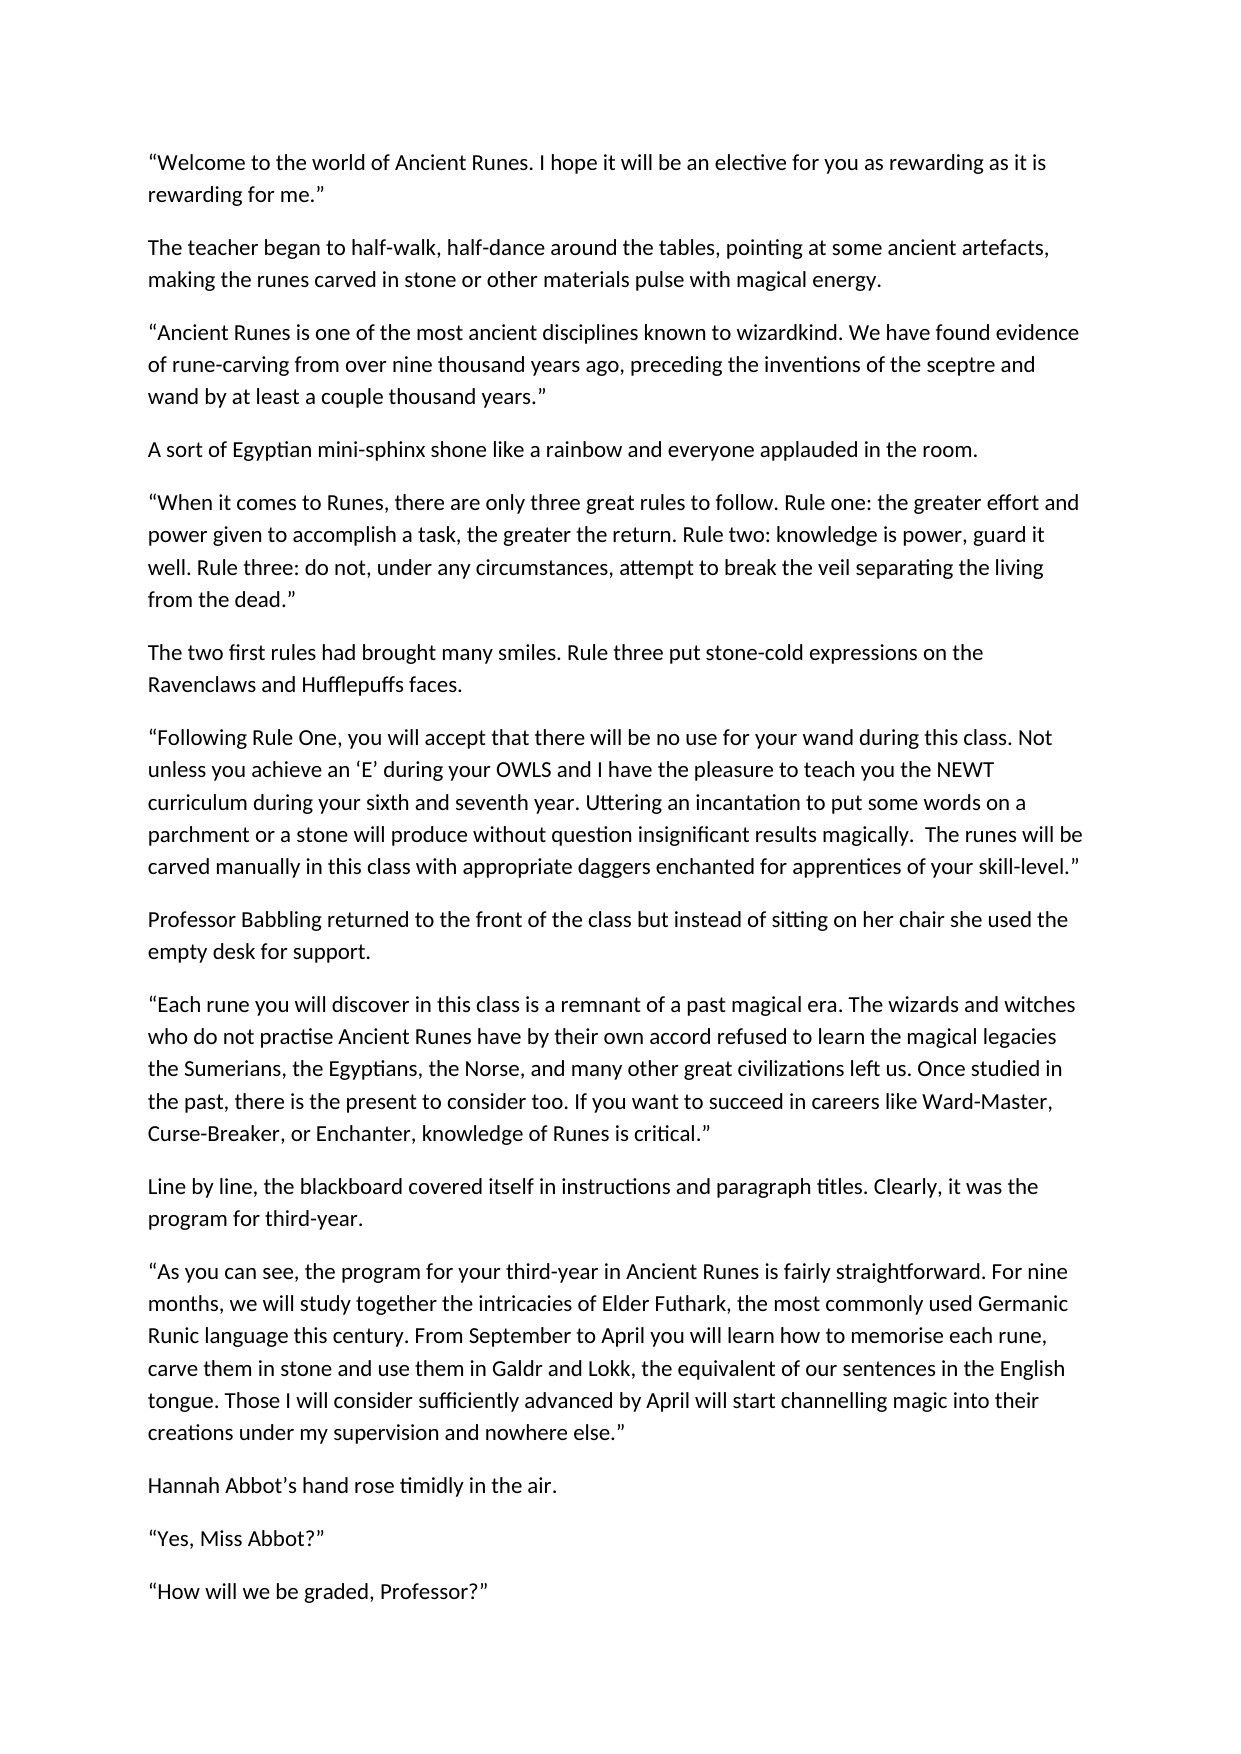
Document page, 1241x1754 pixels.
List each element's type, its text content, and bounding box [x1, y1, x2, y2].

text Professor Babbling returned to the front of the class but instead of sitting on her chair she used the empty desk for support. [148, 905, 1093, 965]
text “Following Rule One, you will accept that there will be no use for your wand during this class. Not unless you achieve an ‘E’ during your OWLS and I have the pleasure to teach you the NEWT curriculum during your sixth and seventh year. Uttering an incantation to put some words on a parchment or a stone will produce without question insignificant results magically. The runes will be carved manually in this class with appropriate daggers enchanted for apprentices of your skill-level.” [148, 723, 1093, 880]
text “As you can see, the program for your third-year in Ancient Runes is fairly straightforward. For nine months, we will study together the intricacies of Elder Futhark, the most commonly used Germanic Runic language this century. From September to April you will learn how to memorise each rune, carve them in stone and use them in Galdr and Lokk, the equivalent of our sentences in the English tongue. Those I will consider sufficiently advanced by April will start channelling magic into their creations under my supervision and nowhere else.” [148, 1257, 1093, 1446]
text Line by line, the blackboard covered itself in instructions and paragraph titles. Clearly, it was the program for third-year. [148, 1172, 1093, 1232]
text “When it comes to Runes, there are only three great rules to follow. Rule one: the greater effort and power given to accomplish a task, the greater the return. Rule two: knowledge is power, guard it well. Rule three: do not, under any circumstances, attempt to break the veil separating the living from the dead.” [148, 488, 1093, 613]
text The two first rules had brought many smiles. Rule three put stone-cold expressions on the Ravenclaws and Hufflepuffs faces. [148, 638, 1093, 698]
text The teacher began to half-walk, half-dance around the tables, pointing at some ancient artefacts, making the runes carved in stone or other materials pulse with magical energy. [148, 233, 1093, 293]
text “Ancient Runes is one of the most ancient disciplines known to wizardkind. We have found evidence of rune-carving from over nine thousand years ago, preceding the inventions of the sceptre and wand by at least a couple thousand years.” [148, 318, 1093, 410]
text Hannah Abbot’s hand rose timidly in the air. [148, 1471, 1093, 1499]
text A sort of Egyptian mini-sphinx shone like a rainbow and everyone applauded in the room. [148, 435, 1093, 463]
text “Yes, Miss Abbot?” [148, 1524, 1093, 1552]
text “Welcome to the world of Ancient Runes. I hope it will be an elective for you as rewarding as it is rewarding for me.” [148, 148, 1093, 208]
text “How will we be graded, Professor?” [148, 1577, 1093, 1605]
text “Each rune you will discover in this class is a remnant of a past magical era. The wizards and witches who do not practise Ancient Runes have by their own accord refused to learn the magical legacies the Sumerians, the Egyptians, the Norse, and many other great civilizations left us. Once studied in the past, there is the present to consider too. If you want to succeed in careers like Ward-Master, Curse-Breaker, or Enchanter, knowledge of Runes is critical.” [148, 990, 1093, 1147]
